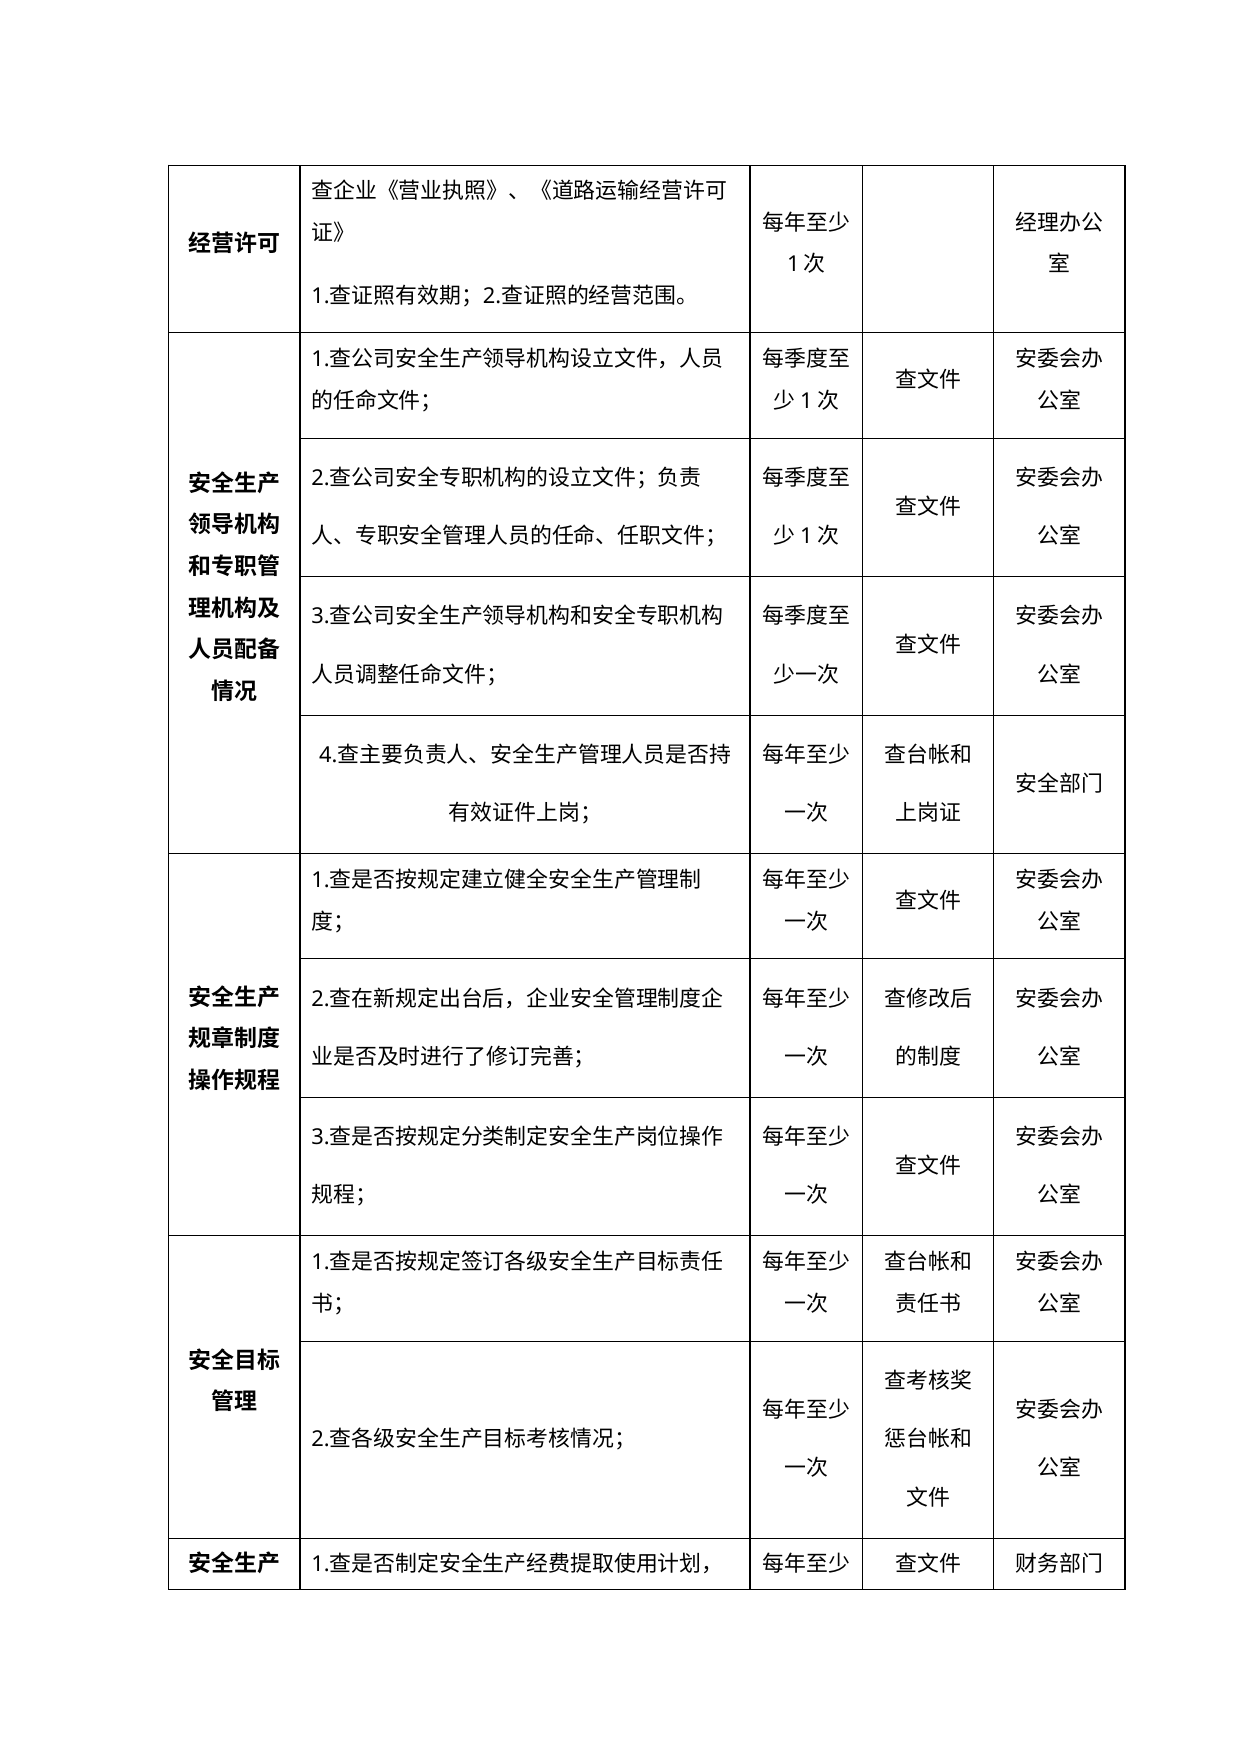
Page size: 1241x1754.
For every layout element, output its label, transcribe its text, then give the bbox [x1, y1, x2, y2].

table_cell 3.查公司安全生产领导机构和安全专职机构人员调整任命文件； [301, 577, 749, 714]
table_cell 1.查公司安全生产领导机构设立文件，人员的任命文件； [301, 333, 749, 437]
table_cell 查文件 [863, 1539, 993, 1588]
table_cell 每季度至少1次 [751, 333, 862, 437]
table_cell 安全生产领导机构和专职管理机构及人员配备情况 [169, 333, 299, 853]
table_cell 每年至少一次 [751, 1236, 862, 1341]
table_cell 每年至少一次 [751, 1539, 862, 1588]
table_cell 财务部门 [994, 1539, 1124, 1588]
table_cell 安委会办公室 [994, 333, 1124, 437]
table_cell 查文件 [863, 333, 993, 437]
table_cell 2.查公司安全专职机构的设立文件；负责人、专职安全管理人员的任命、任职文件； [301, 439, 749, 576]
table_cell 查修改后的制度 [863, 959, 993, 1097]
table_cell 2.查在新规定出台后，企业安全管理制度企业是否及时进行了修订完善； [301, 959, 749, 1097]
table_cell 3.查是否按规定分类制定安全生产岗位操作规程； [301, 1098, 749, 1235]
table_cell 查文件 [863, 1098, 993, 1235]
table_cell 查文件 [863, 854, 993, 958]
table_cell 安委会办公室 [994, 1098, 1124, 1235]
table_cell 安委会办公室 [994, 577, 1124, 714]
table_cell 1.查是否按规定签订各级安全生产目标责任书； [301, 1236, 749, 1341]
table_cell 安委会办公室 [994, 439, 1124, 576]
table_cell 每年至少1次 [751, 166, 862, 332]
table_cell 查台帐和责任书 [863, 1236, 993, 1341]
table_cell 每季度至少1次 [751, 439, 862, 576]
table_cell 安全目标管理 [169, 1236, 299, 1537]
table_cell 查文件 [863, 439, 993, 576]
table_cell 查企业《营业执照》、《道路运输经营许可证》 1.查证照有效期；2.查证照的经营范围。 [301, 166, 749, 332]
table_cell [301, 1539, 749, 1588]
table_cell 安委会办公室 [994, 1342, 1124, 1537]
table_cell 查台帐和上岗证 [863, 716, 993, 853]
table_cell 安委会办公室 [994, 854, 1124, 958]
table_cell [863, 166, 993, 332]
table_cell 安全部门 [994, 716, 1124, 853]
table_cell 每季度至少一次 [751, 577, 862, 714]
table_cell 安委会办公室 [994, 959, 1124, 1097]
table_cell 查考核奖惩台帐和文件 [863, 1342, 993, 1537]
table_cell 每年至少一次 [751, 1342, 862, 1537]
table_cell 经理办公室 [994, 166, 1124, 332]
table_cell 2.查各级安全生产目标考核情况； [301, 1342, 749, 1537]
table_cell 每年至少一次 [751, 959, 862, 1097]
table_cell 每年至少一次 [751, 854, 862, 958]
table_cell 每年至少一次 [751, 716, 862, 853]
table_cell 安委会办公室 [994, 1236, 1124, 1341]
table_cell 查文件 [863, 577, 993, 714]
table_cell 1.查是否按规定建立健全安全生产管理制度； [301, 854, 749, 958]
table_cell 安全生产资金投入情况 [169, 1539, 299, 1588]
table_cell 4.查主要负责人、安全生产管理人员是否持有效证件上岗； [301, 716, 749, 853]
table_cell 安全生产规章制度操作规程 [169, 854, 299, 1235]
table_cell 经营许可 [169, 166, 299, 332]
table_cell 每年至少一次 [751, 1098, 862, 1235]
